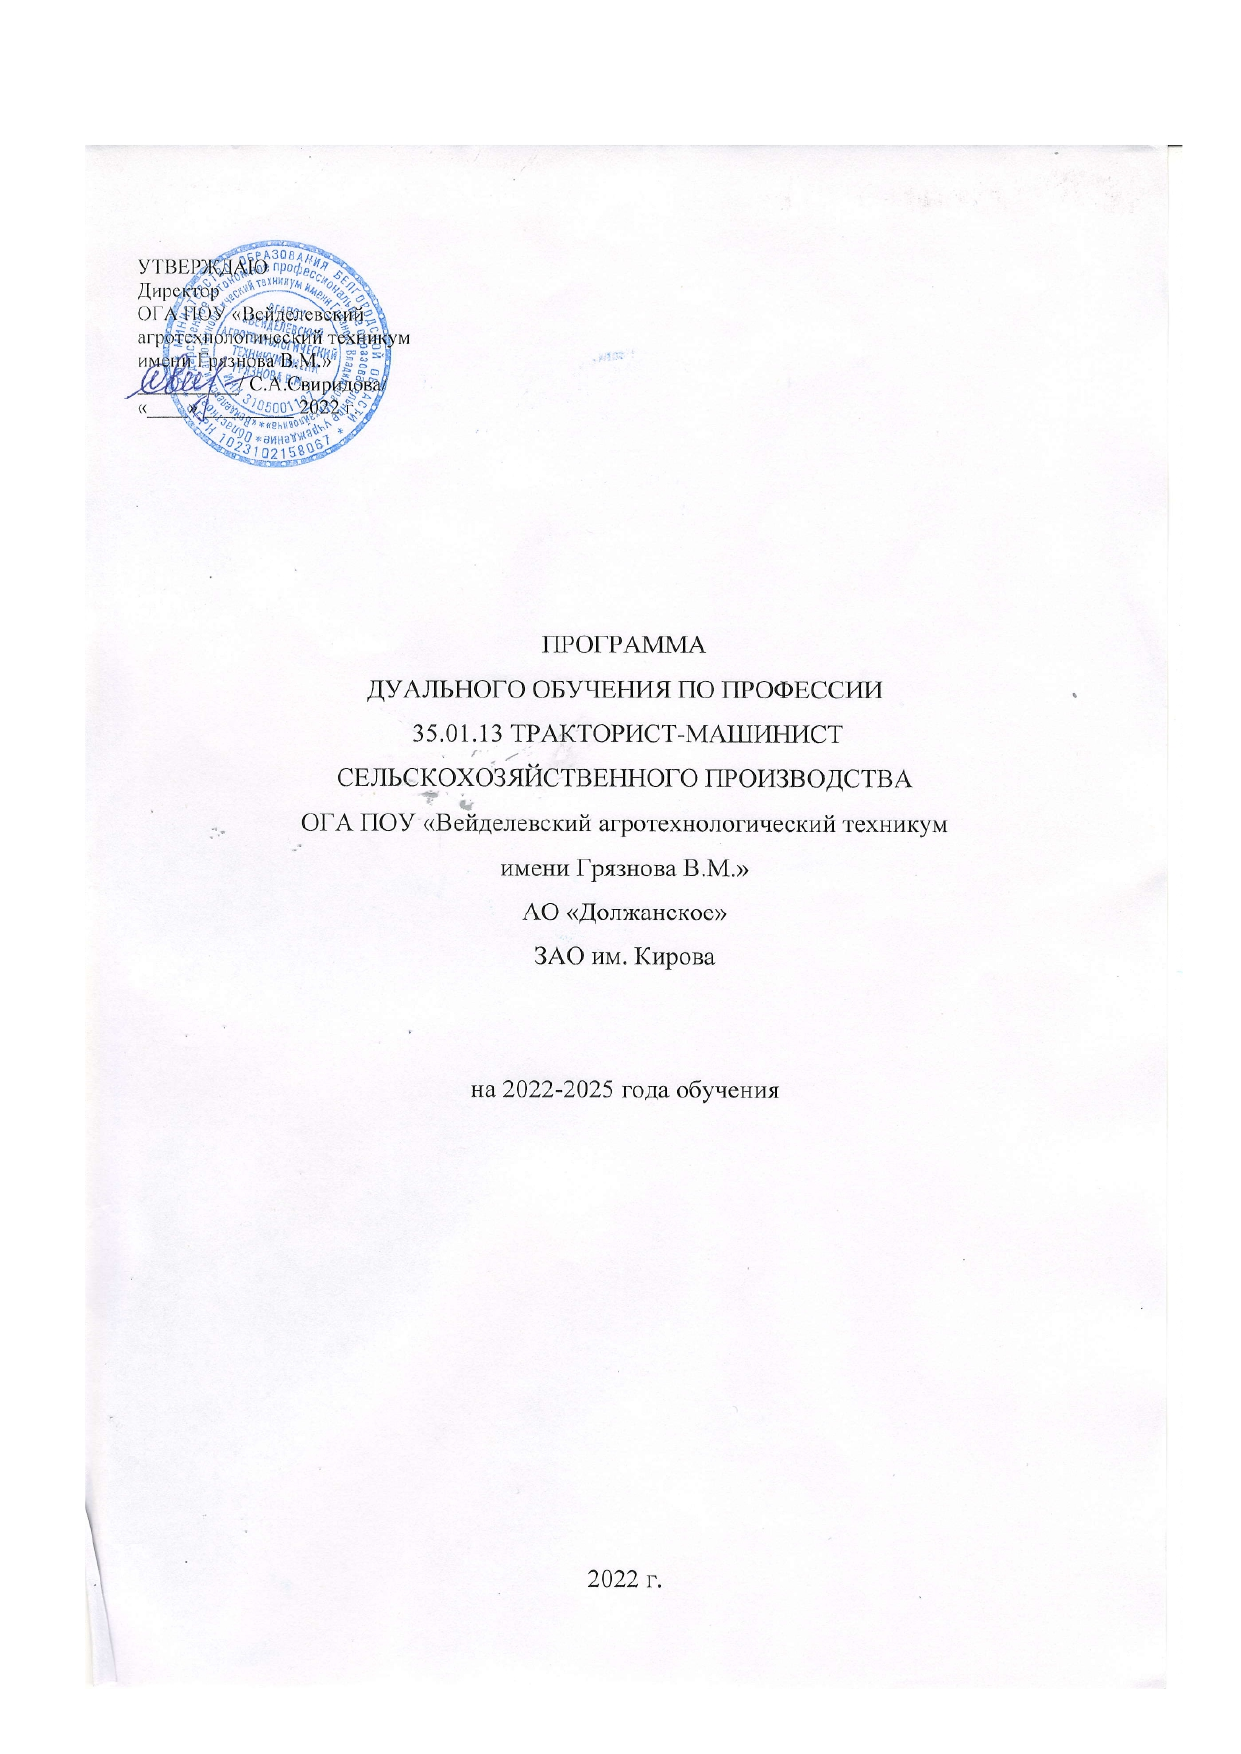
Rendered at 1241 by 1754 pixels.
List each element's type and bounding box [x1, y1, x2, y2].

picture [85, 137, 1183, 1689]
